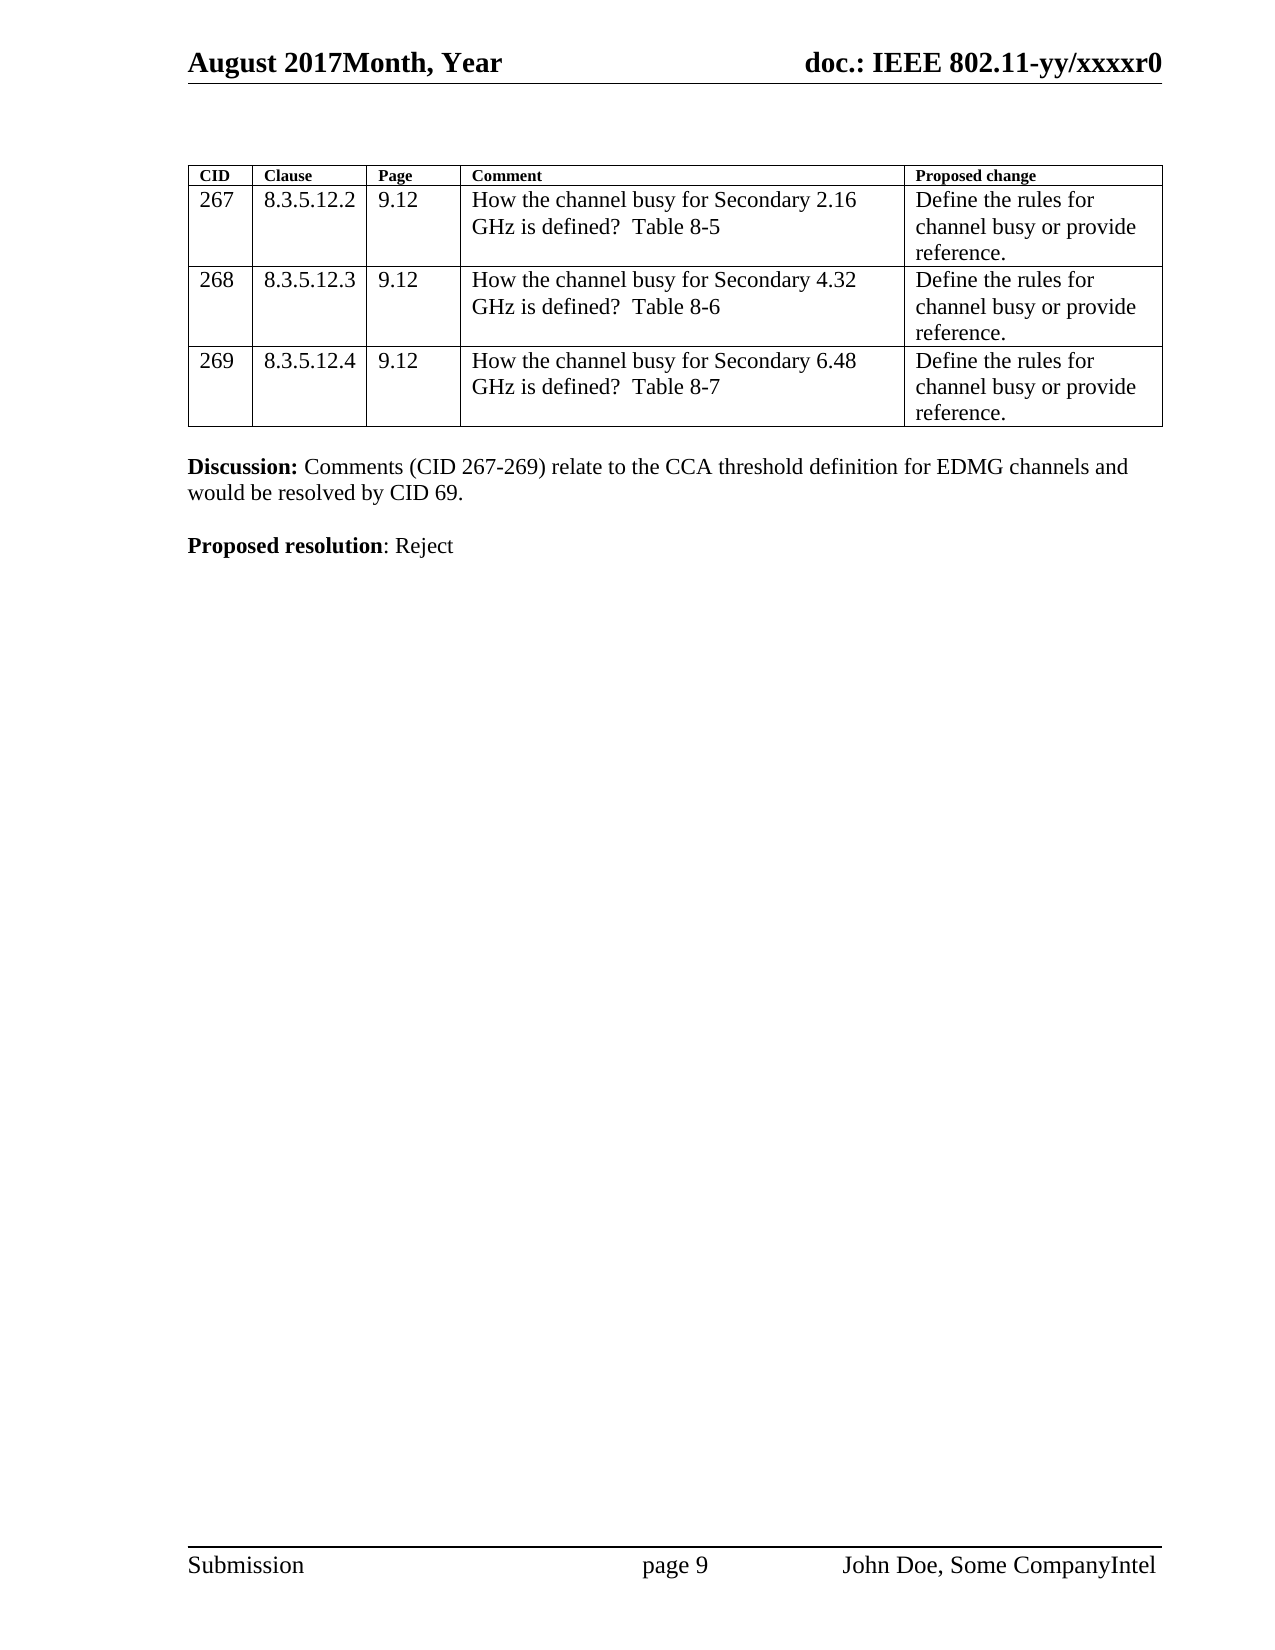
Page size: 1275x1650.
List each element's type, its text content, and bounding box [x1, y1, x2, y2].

table_cell How the channel busy for Secondary 2.16 GHz is defined? Table 8-5 [461, 186, 904, 266]
table_cell How the channel busy for Secondary 6.48 GHz is defined? Table 8-7 [461, 347, 904, 426]
table_header Page [367, 166, 460, 185]
table_cell 8.3.5.12.4 [253, 347, 366, 426]
table_cell 9.12 [367, 186, 460, 266]
table_cell Define the rules for channel busy or provide reference. [905, 267, 1162, 346]
table_cell 268 [189, 267, 252, 346]
table_cell 267 [189, 186, 252, 266]
text Discussion: Comments (CID 267-269) relate to the CCA threshold definition for EDMG channels and would be resolved by CID 69. [187, 453, 1162, 506]
table_header Comment [461, 166, 904, 185]
table_cell 9.12 [367, 267, 460, 346]
table_cell 8.3.5.12.2 [253, 186, 366, 266]
table_cell Define the rules for channel busy or provide reference. [905, 347, 1162, 426]
table_cell 9.12 [367, 347, 460, 426]
table_header Clause [253, 166, 366, 185]
table_header Proposed change [905, 166, 1162, 185]
table_header CID [189, 166, 252, 185]
table_cell 8.3.5.12.3 [253, 267, 366, 346]
table_cell How the channel busy for Secondary 4.32 GHz is defined? Table 8-6 [461, 267, 904, 346]
table_cell 269 [189, 347, 252, 426]
table_cell Define the rules for channel busy or provide reference. [905, 186, 1162, 266]
text Proposed resolution: Reject [187, 532, 1162, 558]
